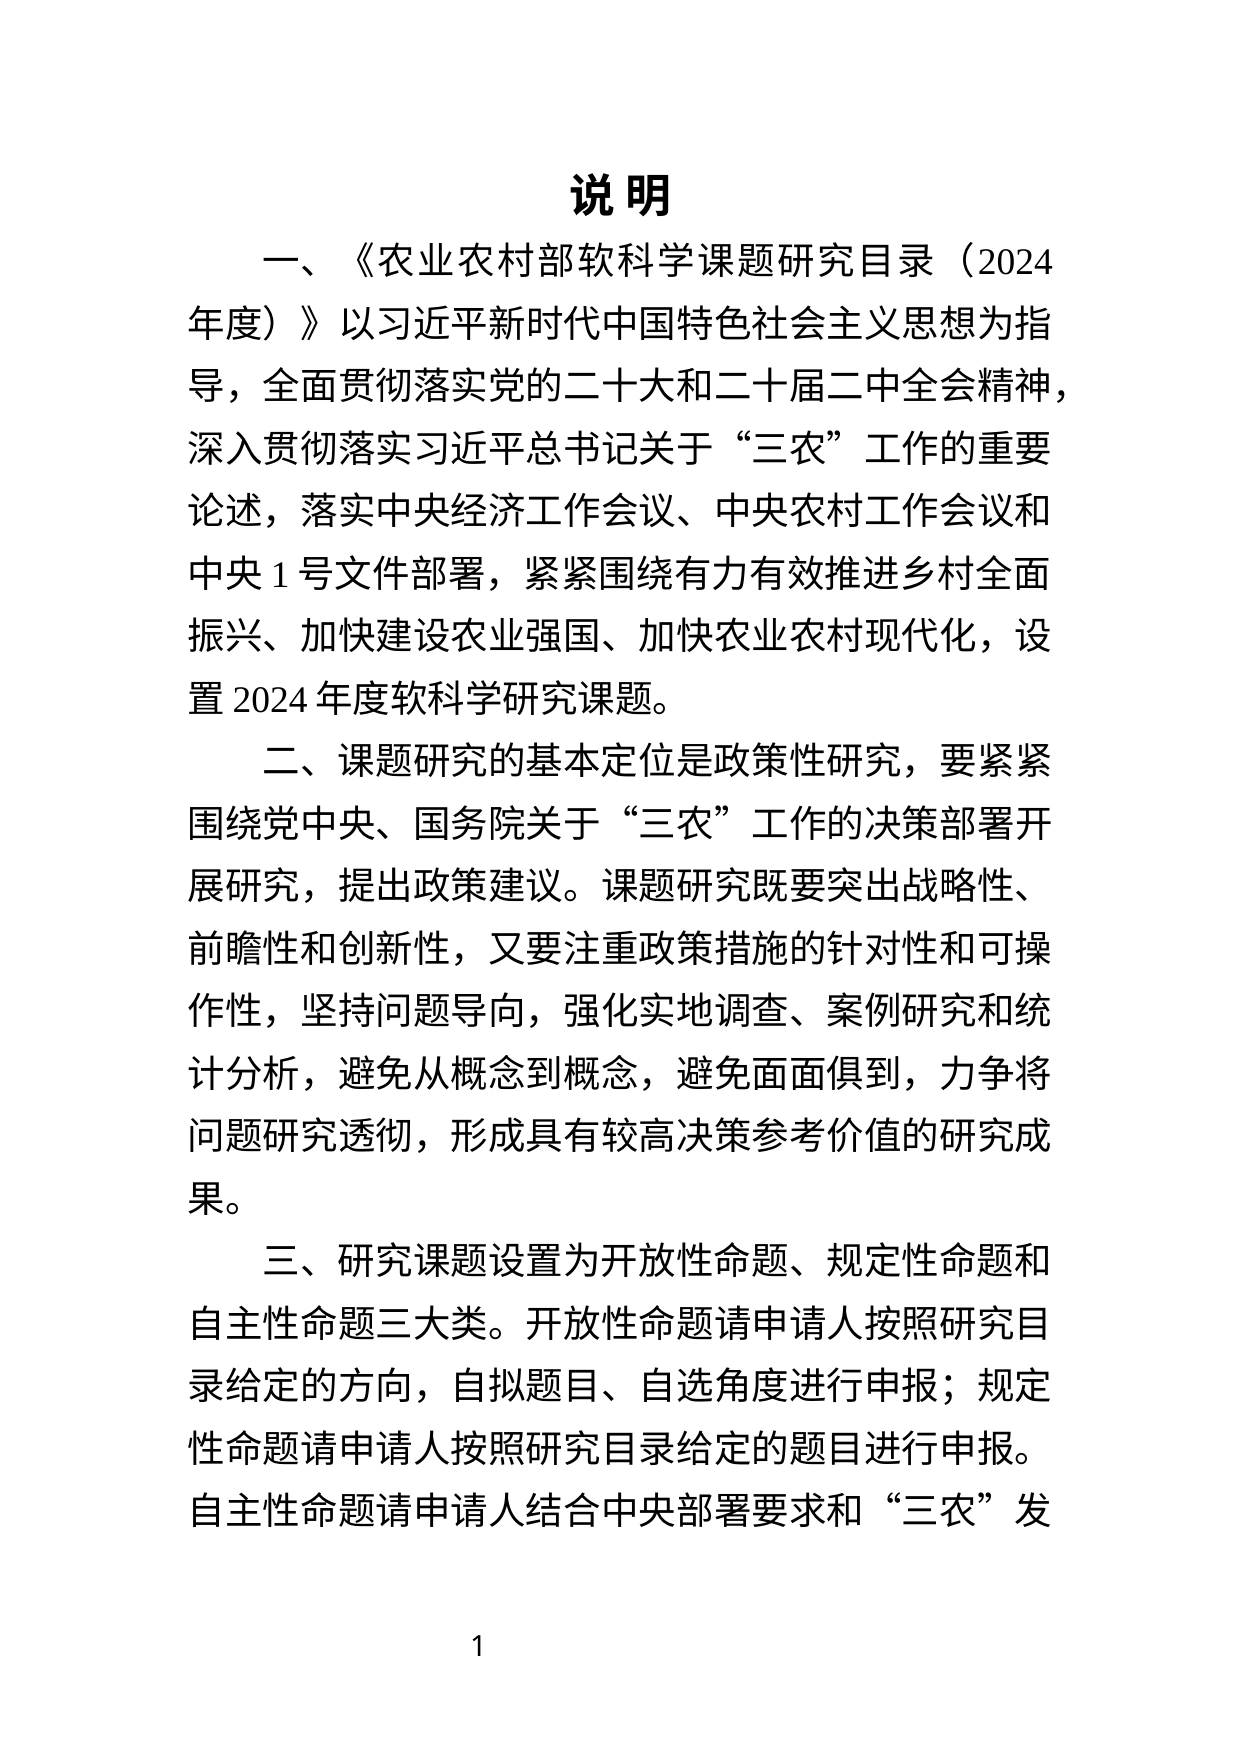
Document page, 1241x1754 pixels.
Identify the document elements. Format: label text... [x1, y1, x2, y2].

list 《农业农村部软科学课题研究目录（2024年度）》以习近平新时代中国特色社会主义思想为指导，全面贯彻落实党的二十大和二十届二中全会精神，深入贯彻落实习近平总书记关于“三农”工作的重要论述，落实中央经济工作会议、中央农村工作会议和中央1号文件部署，紧紧围绕有力有效推进乡村全面振兴、加快建设农业强国、加快农业农村现代化，设置2024年度软科学研究课题。 [187, 224, 1053, 724]
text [187, 1224, 1053, 1537]
text 说 明 [187, 162, 1053, 224]
text 二、课题研究的基本定位是政策性研究，要紧紧围绕党中央、国务院关于“三农”工作的决策部署开展研究，提出政策建议。课题研究既要突出战略性、前瞻性和创新性，又要注重政策措施的针对性和可操作性，坚持问题导向，强化实地调查、案例研究和统计分析，避免从概念到概念，避免面面俱到，力争将问题研究透彻，形成具有较高决策参考价值的研究成果。 [187, 724, 1053, 1224]
